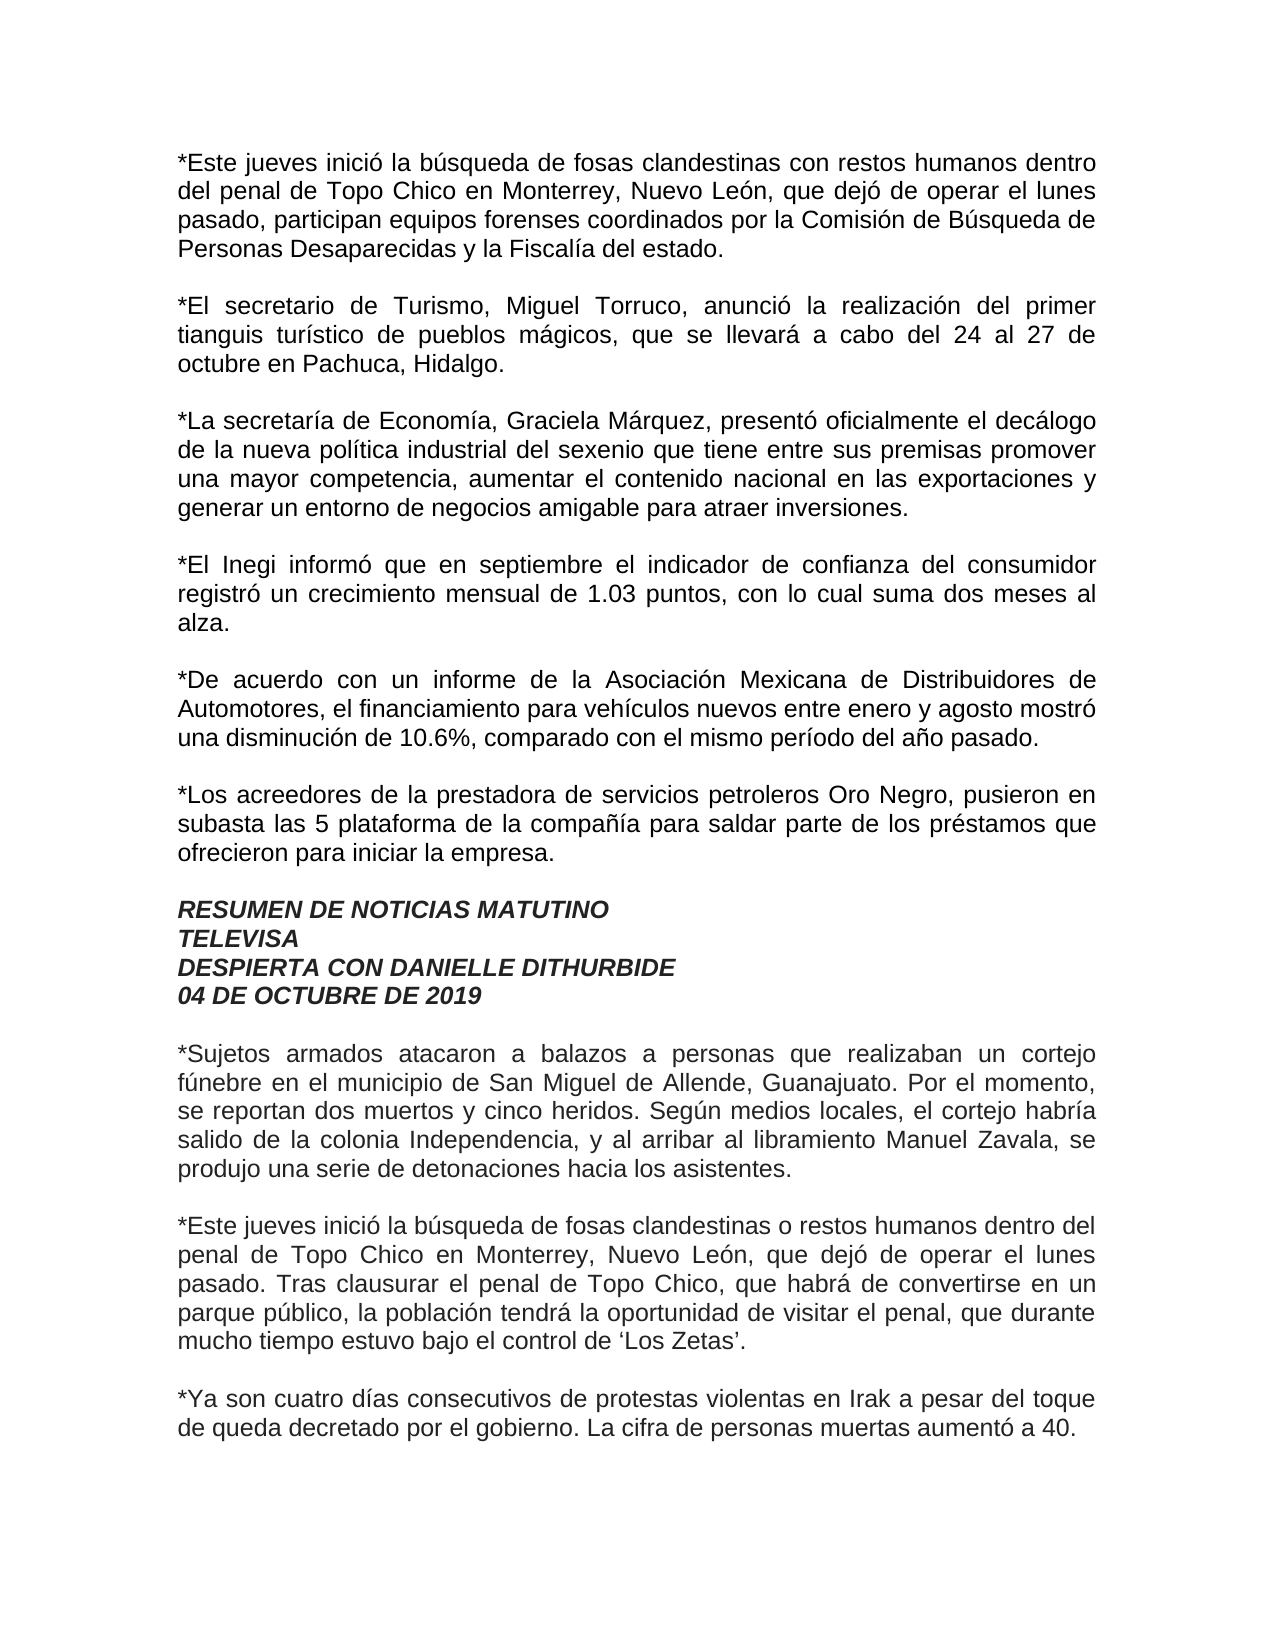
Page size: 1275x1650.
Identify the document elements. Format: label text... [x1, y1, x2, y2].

text *De acuerdo con un informe de la Asociación Mexicana de Distribuidores de Automotores, el financiamiento para vehículos nuevos entre enero y agosto mostró una disminución de 10.6%, comparado con el mismo período del año pasado. [177, 665, 1098, 751]
text *Ya son cuatro días consecutivos de protestas violentas en Irak a pesar del toque de queda decretado por el gobierno. La cifra de personas muertas aumentó a 40. [177, 1384, 1098, 1441]
text *Este jueves inició la búsqueda de fosas clandestinas con restos humanos dentro del penal de Topo Chico en Monterrey, Nuevo León, que dejó de operar el lunes pasado, participan equipos forenses coordinados por la Comisión de Búsqueda de Personas Desaparecidas y la Fiscalía del estado. [177, 148, 1098, 263]
text DESPIERTA CON DANIELLE DITHURBIDE [177, 953, 1098, 981]
text *El Inegi informó que en septiembre el indicador de confianza del consumidor registró un crecimiento mensual de 1.03 puntos, con lo cual suma dos meses al alza. [177, 550, 1098, 636]
text 04 DE OCTUBRE DE 2019 [177, 981, 1098, 1010]
text TELEVISA [177, 924, 1098, 953]
text RESUMEN DE NOTICIAS MATUTINO [177, 895, 1098, 924]
text *La secretaría de Economía, Graciela Márquez, presentó oficialmente el decálogo de la nueva política industrial del sexenio que tiene entre sus premisas promover una mayor competencia, aumentar el contenido nacional en las exportaciones y generar un entorno de negocios amigable para atraer inversiones. [177, 406, 1098, 521]
text *Este jueves inició la búsqueda de fosas clandestinas o restos humanos dentro del penal de Topo Chico en Monterrey, Nuevo León, que dejó de operar el lunes pasado. Tras clausurar el penal de Topo Chico, que habrá de convertirse en un parque público, la población tendrá la oportunidad de visitar el penal, que durante mucho tiempo estuvo bajo el control de ‘Los Zetas’. [177, 1211, 1098, 1355]
text *El secretario de Turismo, Miguel Torruco, anunció la realización del primer tianguis turístico de pueblos mágicos, que se llevará a cabo del 24 al 27 de octubre en Pachuca, Hidalgo. [177, 291, 1098, 378]
text *Sujetos armados atacaron a balazos a personas que realizaban un cortejo fúnebre en el municipio de San Miguel de Allende, Guanajuato. Por el momento, se reportan dos muertos y cinco heridos. Según medios locales, el cortejo habría salido de la colonia Independencia, y al arribar al libramiento Manuel Zavala, se produjo una serie de detonaciones hacia los asistentes. [177, 1039, 1098, 1183]
text *Los acreedores de la prestadora de servicios petroleros Oro Negro, pusieron en subasta las 5 plataforma de la compañía para saldar parte de los préstamos que ofrecieron para iniciar la empresa. [177, 780, 1098, 866]
